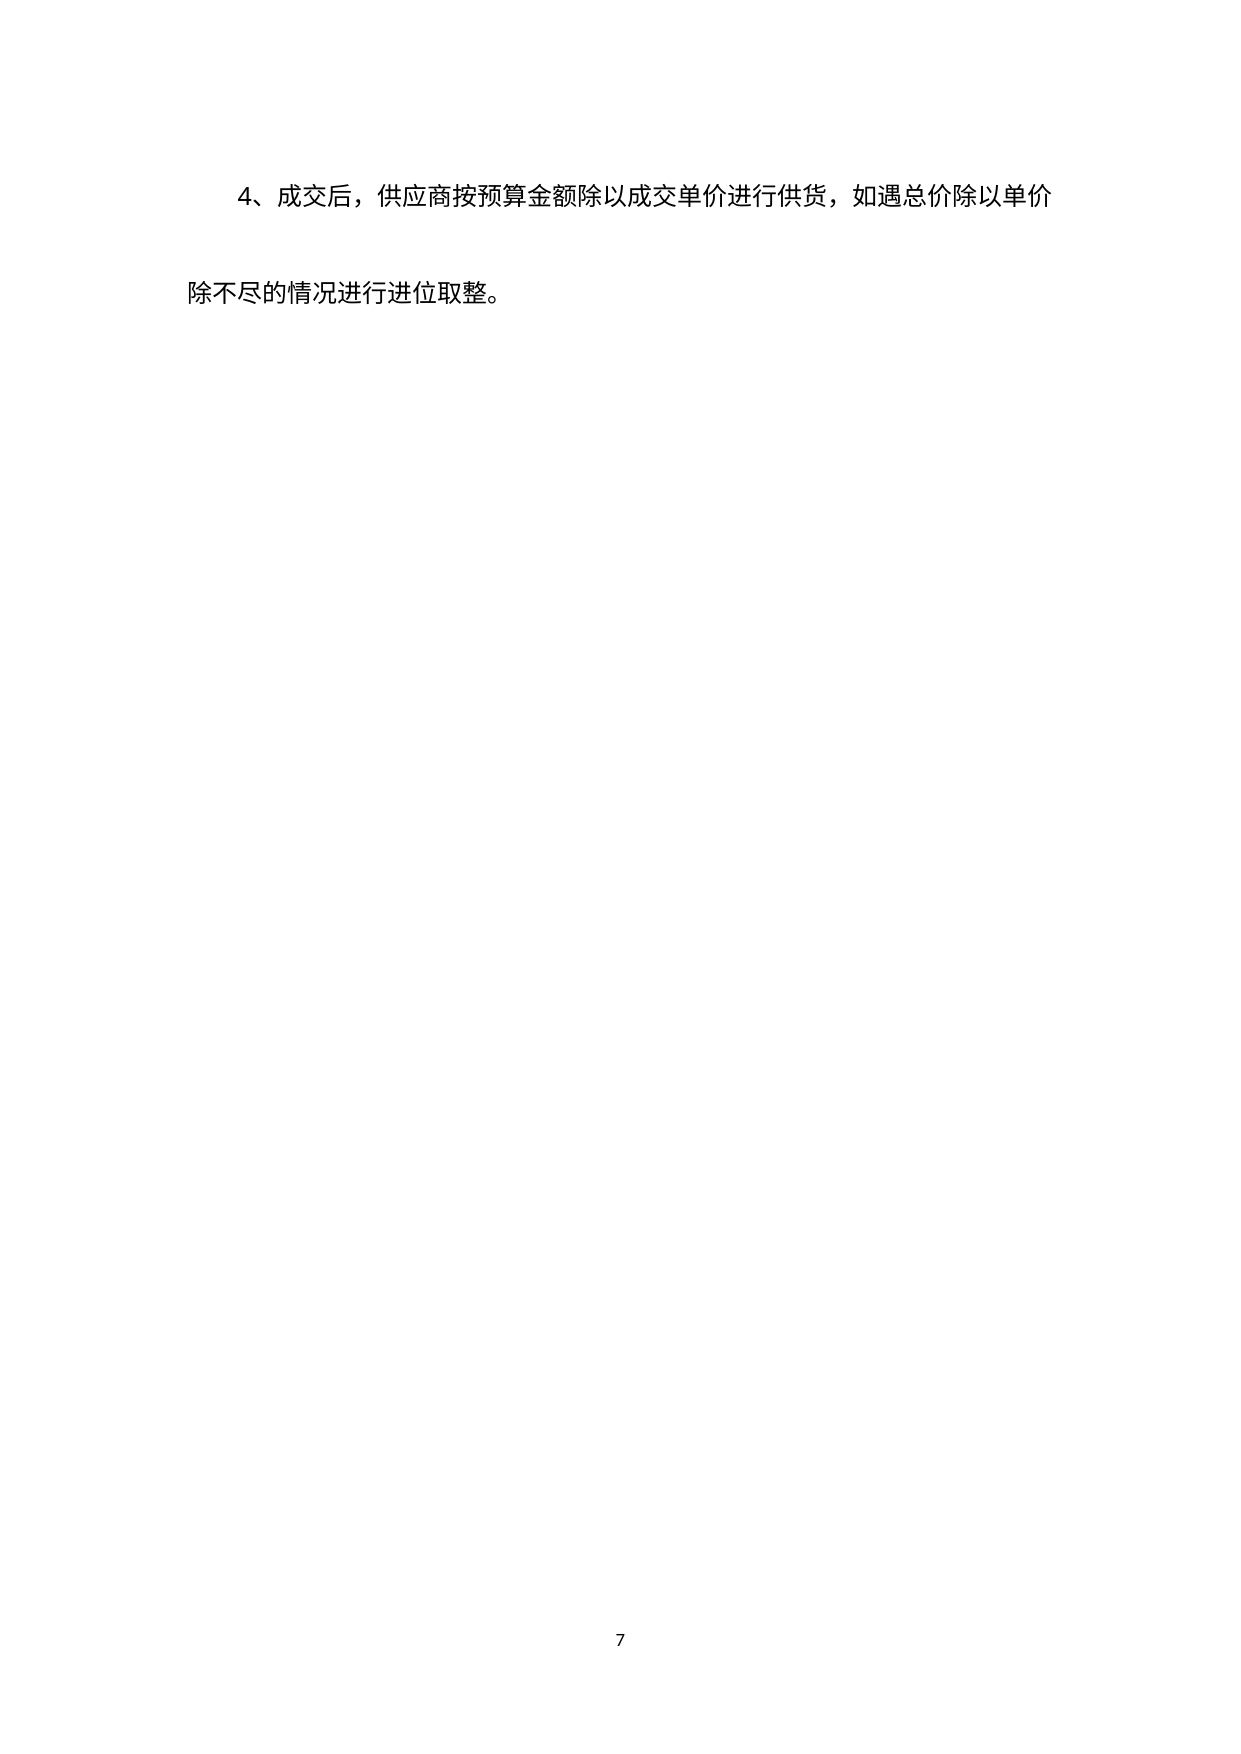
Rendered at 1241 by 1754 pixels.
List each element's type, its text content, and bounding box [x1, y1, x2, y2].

text 4、成交后，供应商按预算金额除以成交单价进行供货，如遇总价除以单价除不尽的情况进行进位取整。 [187, 162, 1053, 324]
